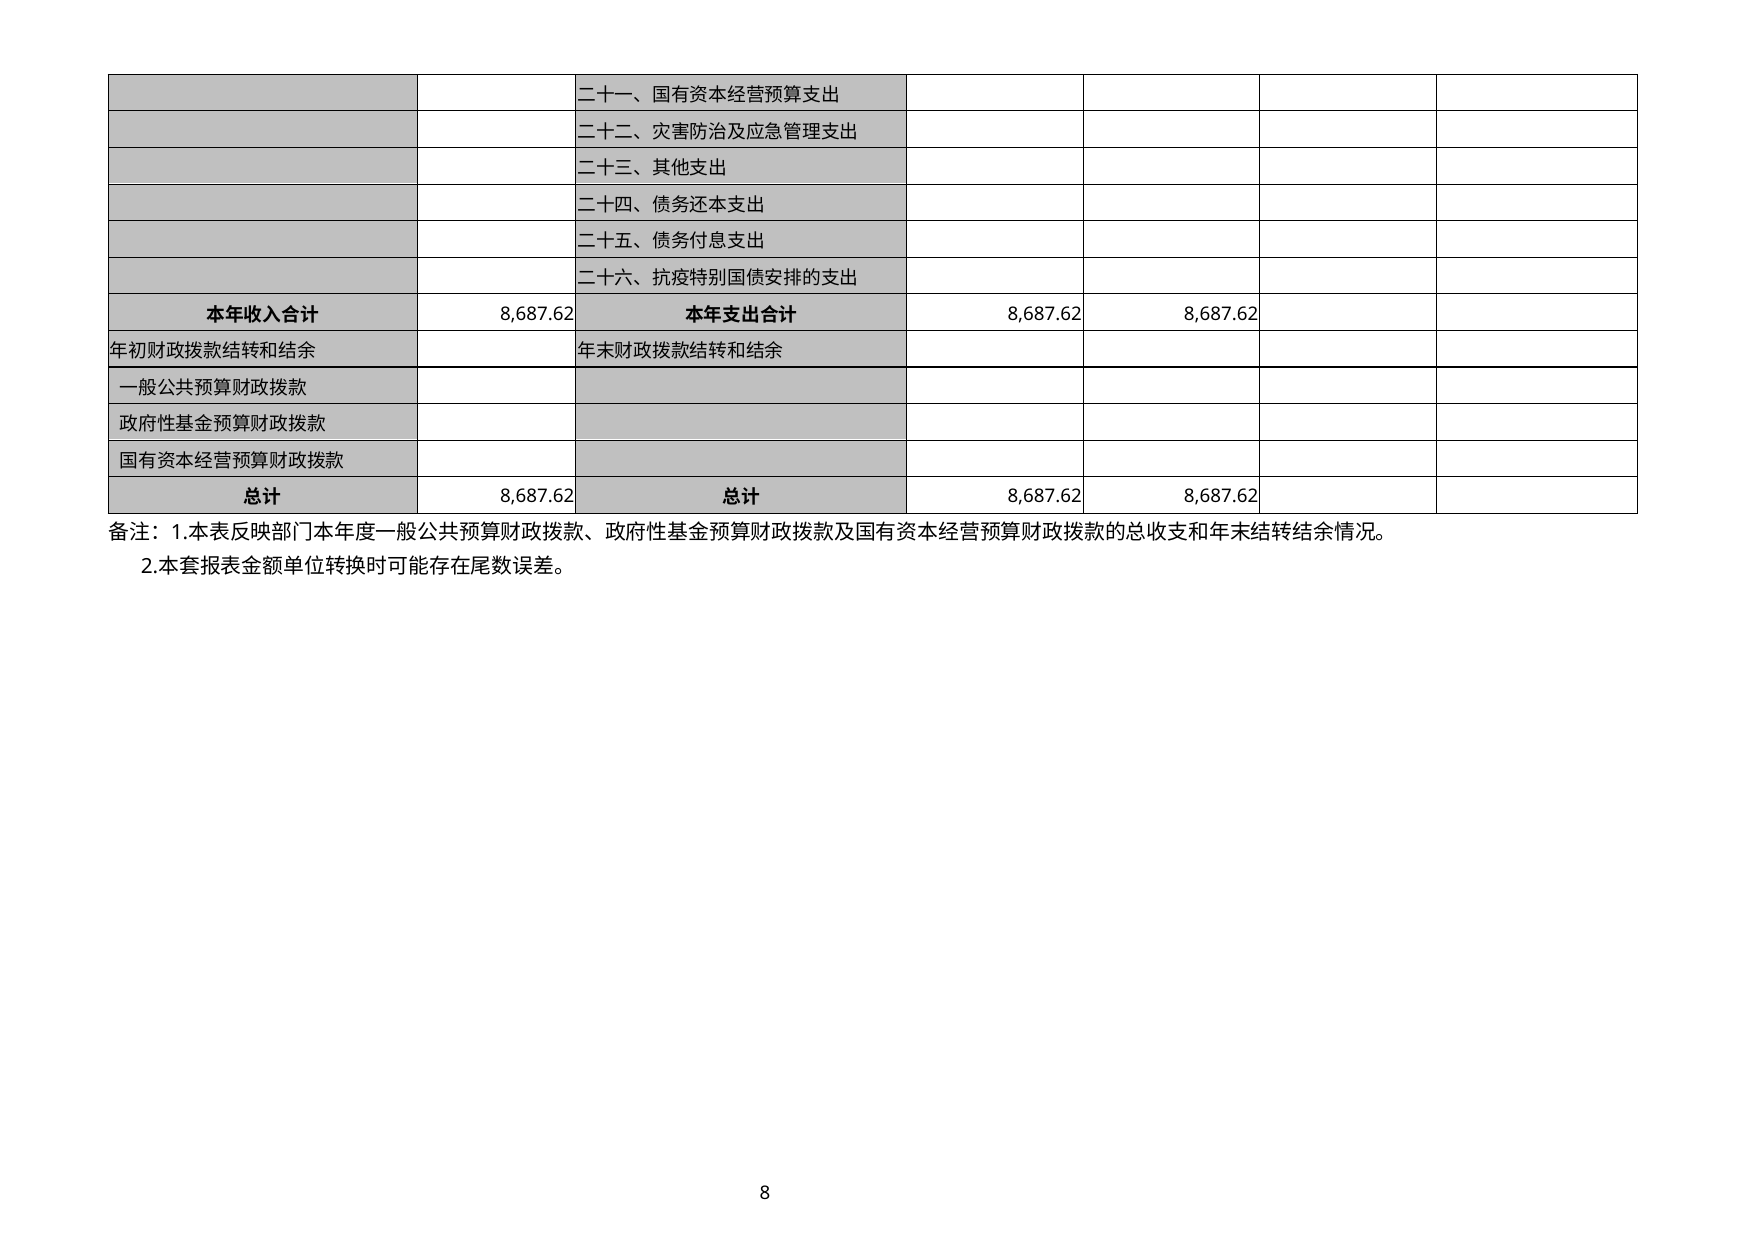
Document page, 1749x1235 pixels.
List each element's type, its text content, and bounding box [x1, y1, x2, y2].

table_cell [1437, 221, 1637, 257]
table_cell [907, 331, 1083, 366]
table_cell [1084, 368, 1259, 403]
table_cell [1084, 258, 1259, 293]
table_cell [1260, 111, 1436, 147]
table_cell 8,687.62 [418, 477, 575, 513]
table_cell [1437, 331, 1637, 366]
table_cell [109, 221, 417, 257]
table_cell [1437, 404, 1637, 439]
table_cell 本年支出合计 [576, 294, 906, 330]
table_cell 二十三、其他支出 [576, 148, 906, 183]
table_cell [1437, 148, 1637, 183]
table_cell [1437, 111, 1637, 147]
table_cell [109, 111, 417, 147]
table_cell 8,687.62 [907, 294, 1083, 330]
table_cell [1084, 111, 1259, 147]
table_cell [907, 75, 1083, 110]
table_cell 年初财政拨款结转和结余 [109, 331, 417, 366]
table_cell [1437, 368, 1637, 403]
table_cell [1084, 404, 1259, 439]
table_cell 二十五、债务付息支出 [576, 221, 906, 257]
table_cell [418, 111, 575, 147]
table_cell [1084, 441, 1259, 476]
table_cell 一般公共预算财政拨款 [109, 368, 417, 403]
table_cell [109, 148, 417, 183]
table_cell [1084, 221, 1259, 257]
table_cell [1084, 185, 1259, 220]
table_cell [576, 368, 906, 403]
table_cell [418, 258, 575, 293]
table_cell 二十二、灾害防治及应急管理支出 [576, 111, 906, 147]
table_cell [1260, 148, 1436, 183]
table_cell [1437, 75, 1637, 110]
table_cell [109, 75, 417, 110]
table_cell 二十四、债务还本支出 [576, 185, 906, 220]
table_cell [907, 221, 1083, 257]
table_cell [418, 148, 575, 183]
table_cell [1260, 258, 1436, 293]
table_cell [109, 185, 417, 220]
table_cell [1437, 294, 1637, 330]
table_cell [907, 441, 1083, 476]
table_cell 二十一、国有资本经营预算支出 [576, 75, 906, 110]
table_cell [418, 331, 575, 366]
table_cell 二十六、抗疫特别国债安排的支出 [576, 258, 906, 293]
table_cell 国有资本经营预算财政拨款 [109, 441, 417, 476]
table_cell [1084, 148, 1259, 183]
table_cell 年末财政拨款结转和结余 [576, 331, 906, 366]
table_cell 8,687.62 [418, 294, 575, 330]
table_cell 本年收入合计 [109, 294, 417, 330]
table_cell [576, 404, 906, 439]
table_cell 8,687.62 [1084, 294, 1259, 330]
table_cell [1260, 75, 1436, 110]
table_cell [1260, 294, 1436, 330]
table_cell [418, 185, 575, 220]
table_cell [907, 111, 1083, 147]
table_cell [1260, 368, 1436, 403]
table_cell [576, 441, 906, 476]
table_cell [1260, 441, 1436, 476]
table_cell 政府性基金预算财政拨款 [109, 404, 417, 439]
table_cell [907, 148, 1083, 183]
table_cell [1437, 258, 1637, 293]
table_cell 总计 [576, 477, 906, 513]
table_cell [418, 404, 575, 439]
table_cell [1260, 331, 1436, 366]
table_cell [1437, 441, 1637, 476]
table_cell [907, 258, 1083, 293]
table_cell [1260, 404, 1436, 439]
table_cell [907, 185, 1083, 220]
table_cell 8,687.62 [907, 477, 1083, 513]
table_cell [109, 258, 417, 293]
table_cell [418, 441, 575, 476]
table_cell [418, 75, 575, 110]
text 备注：1.本表反映部门本年度一般公共预算财政拨款、政府性基金预算财政拨款及国有资本经营预算财政拨款的总收支和年末结转结余情况。 2.本套报表金额单位转换时可能存在尾数误差。 [108, 514, 1701, 683]
table_cell [418, 221, 575, 257]
table_cell [1084, 75, 1259, 110]
table_cell [418, 368, 575, 403]
table_cell 8,687.62 [1084, 477, 1259, 513]
table_cell [1437, 185, 1637, 220]
table_cell [1437, 477, 1637, 513]
table_cell 总计 [109, 477, 417, 513]
table_cell [907, 368, 1083, 403]
table_cell [1260, 221, 1436, 257]
table_cell [907, 404, 1083, 439]
table_cell [1260, 185, 1436, 220]
table_cell [1260, 477, 1436, 513]
table_cell [1084, 331, 1259, 366]
